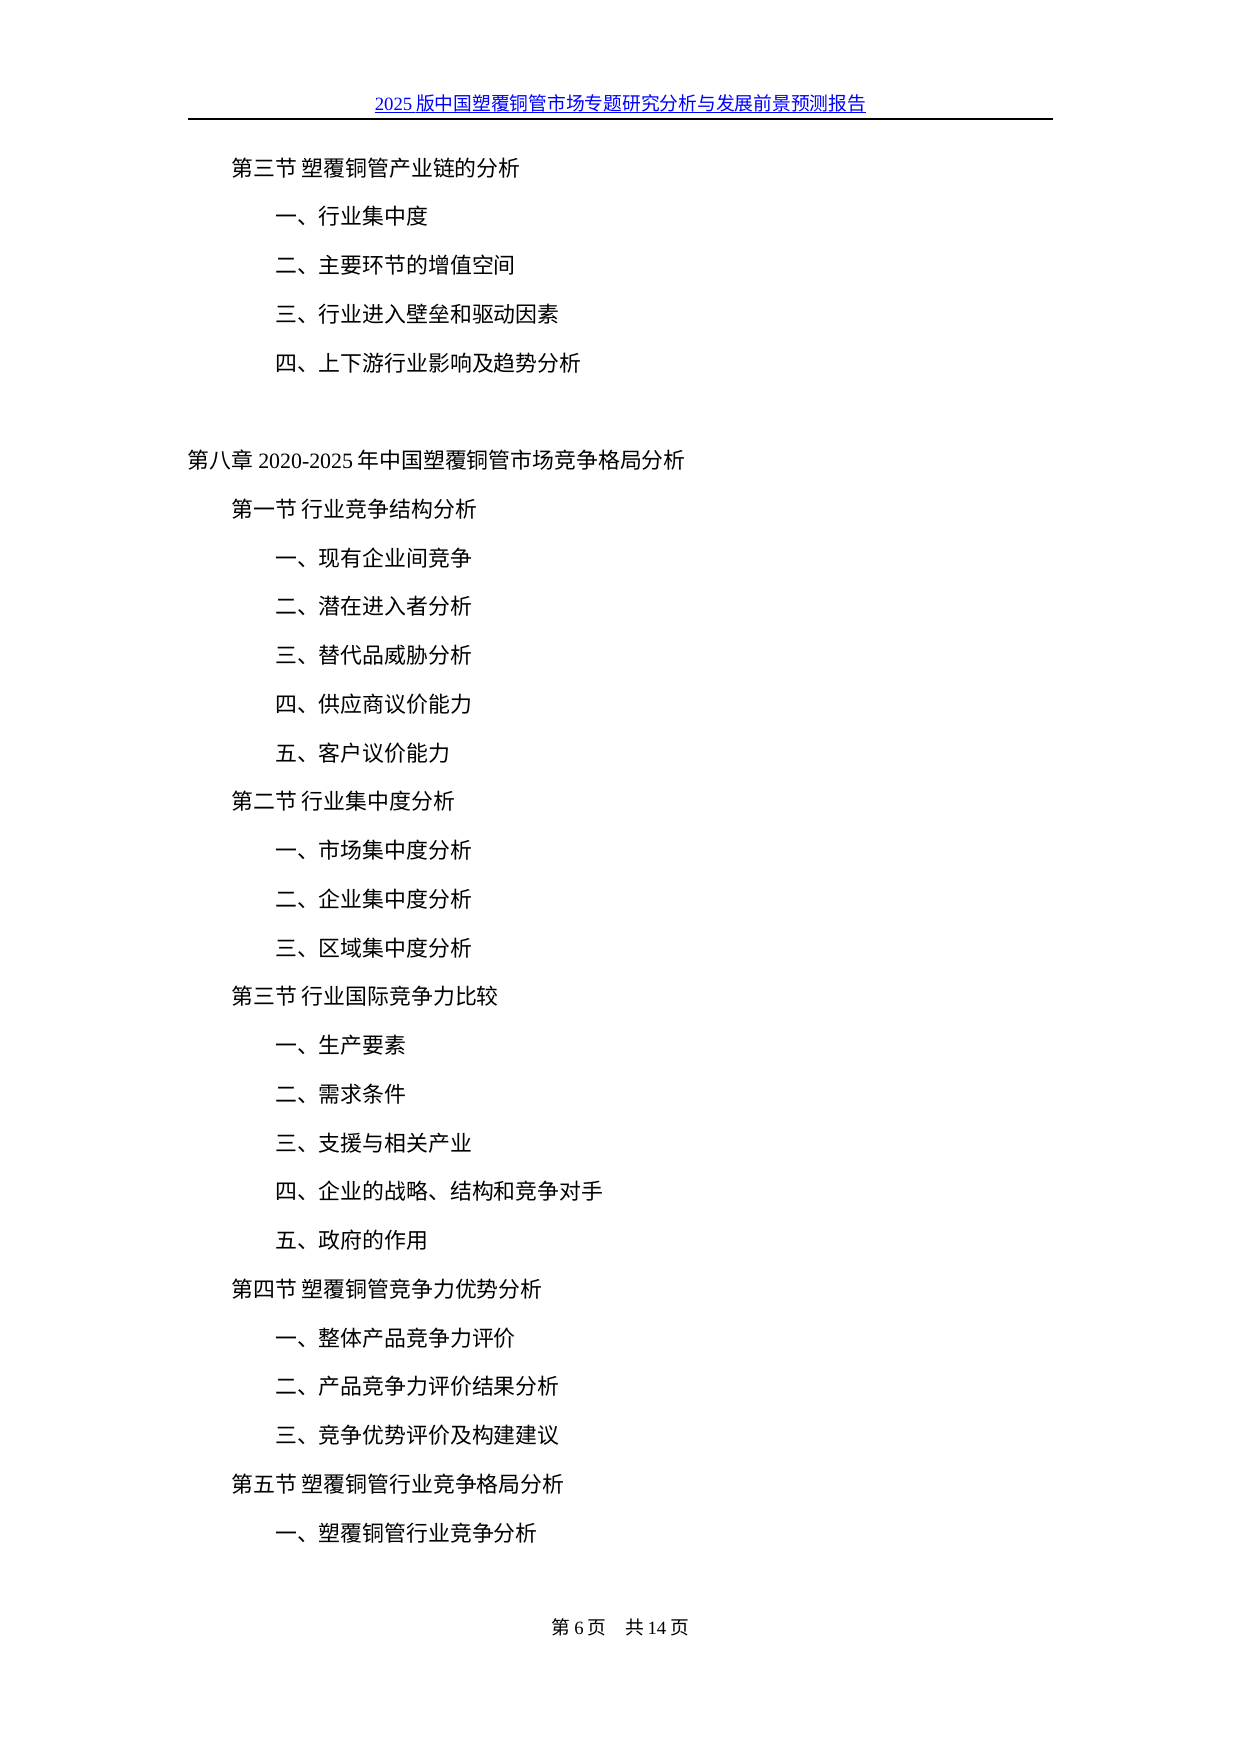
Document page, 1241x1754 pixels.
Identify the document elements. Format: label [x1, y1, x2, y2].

text [187, 150, 1053, 1548]
